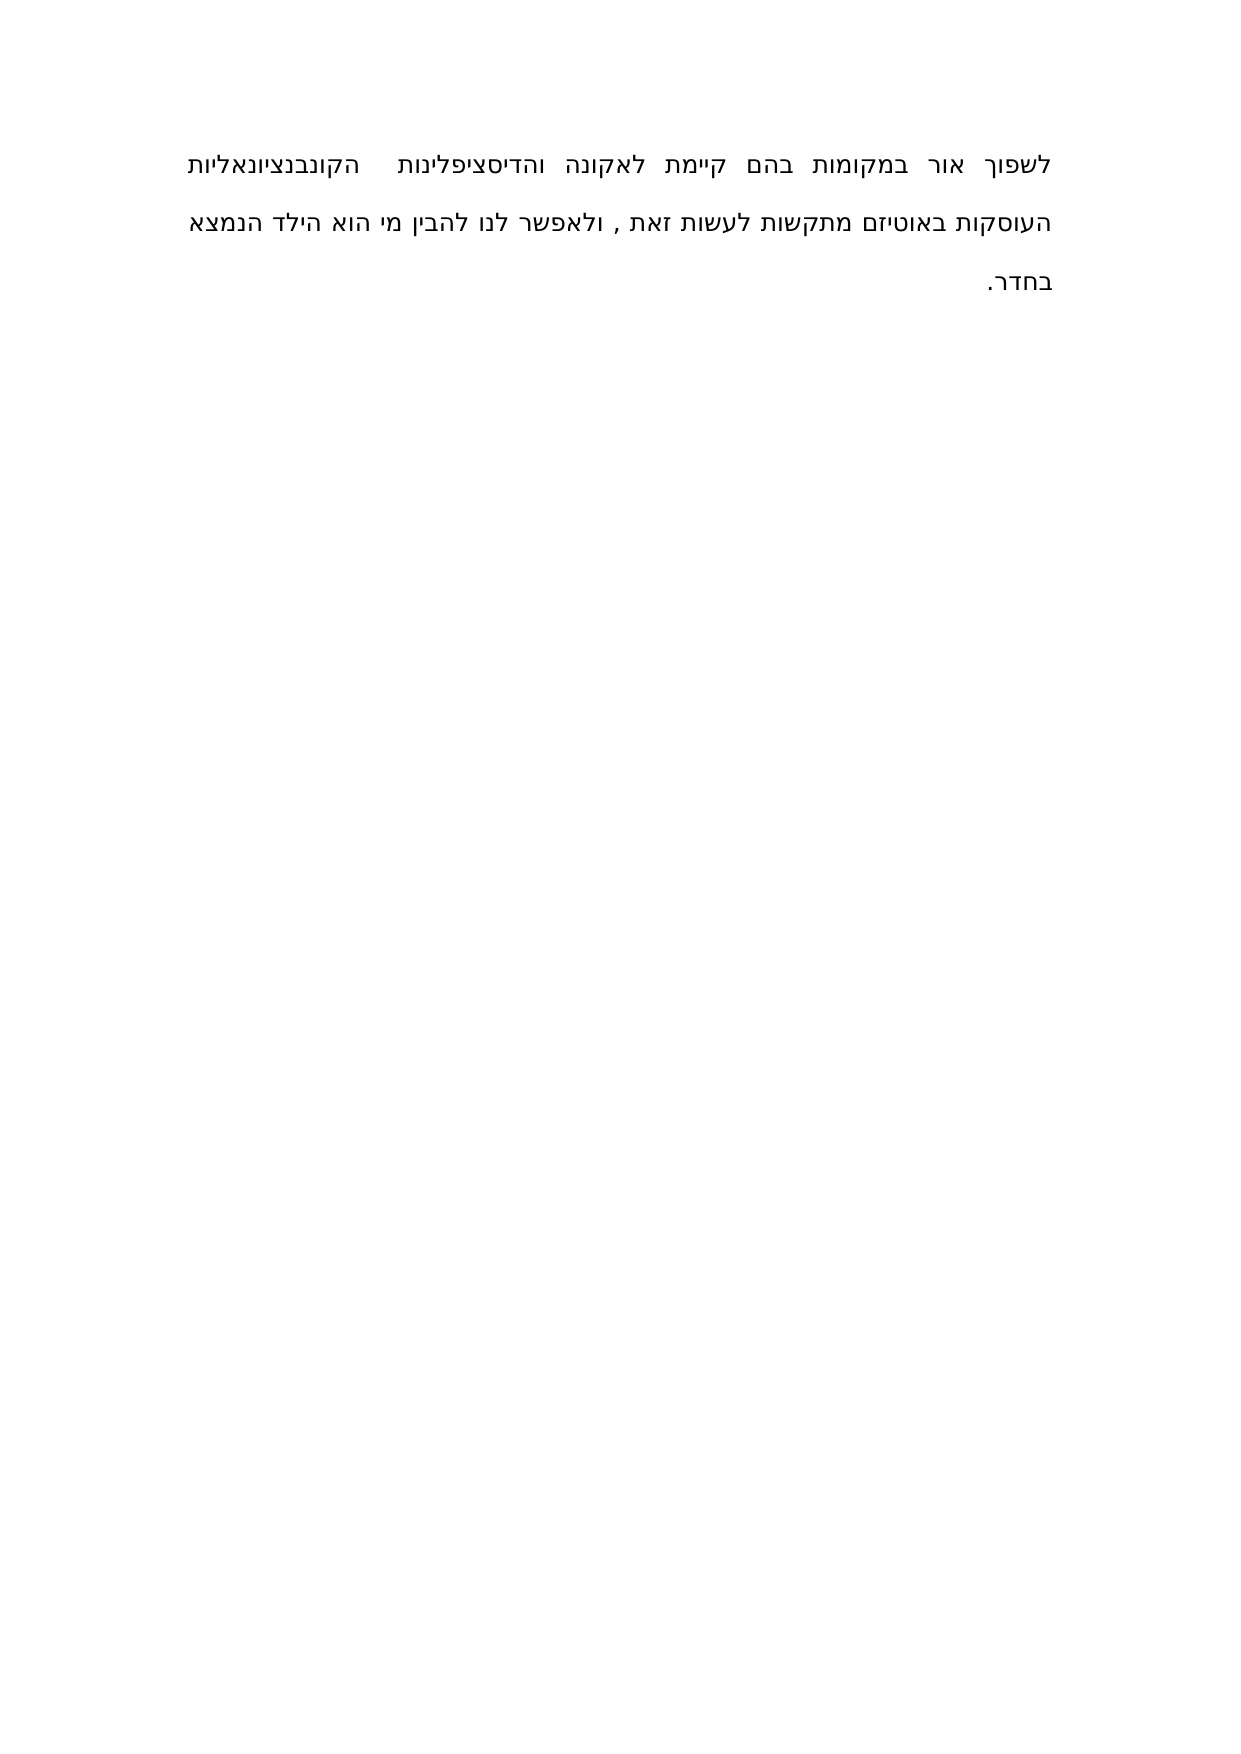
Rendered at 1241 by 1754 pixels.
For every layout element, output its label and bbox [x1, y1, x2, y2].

text [187, 150, 1053, 296]
